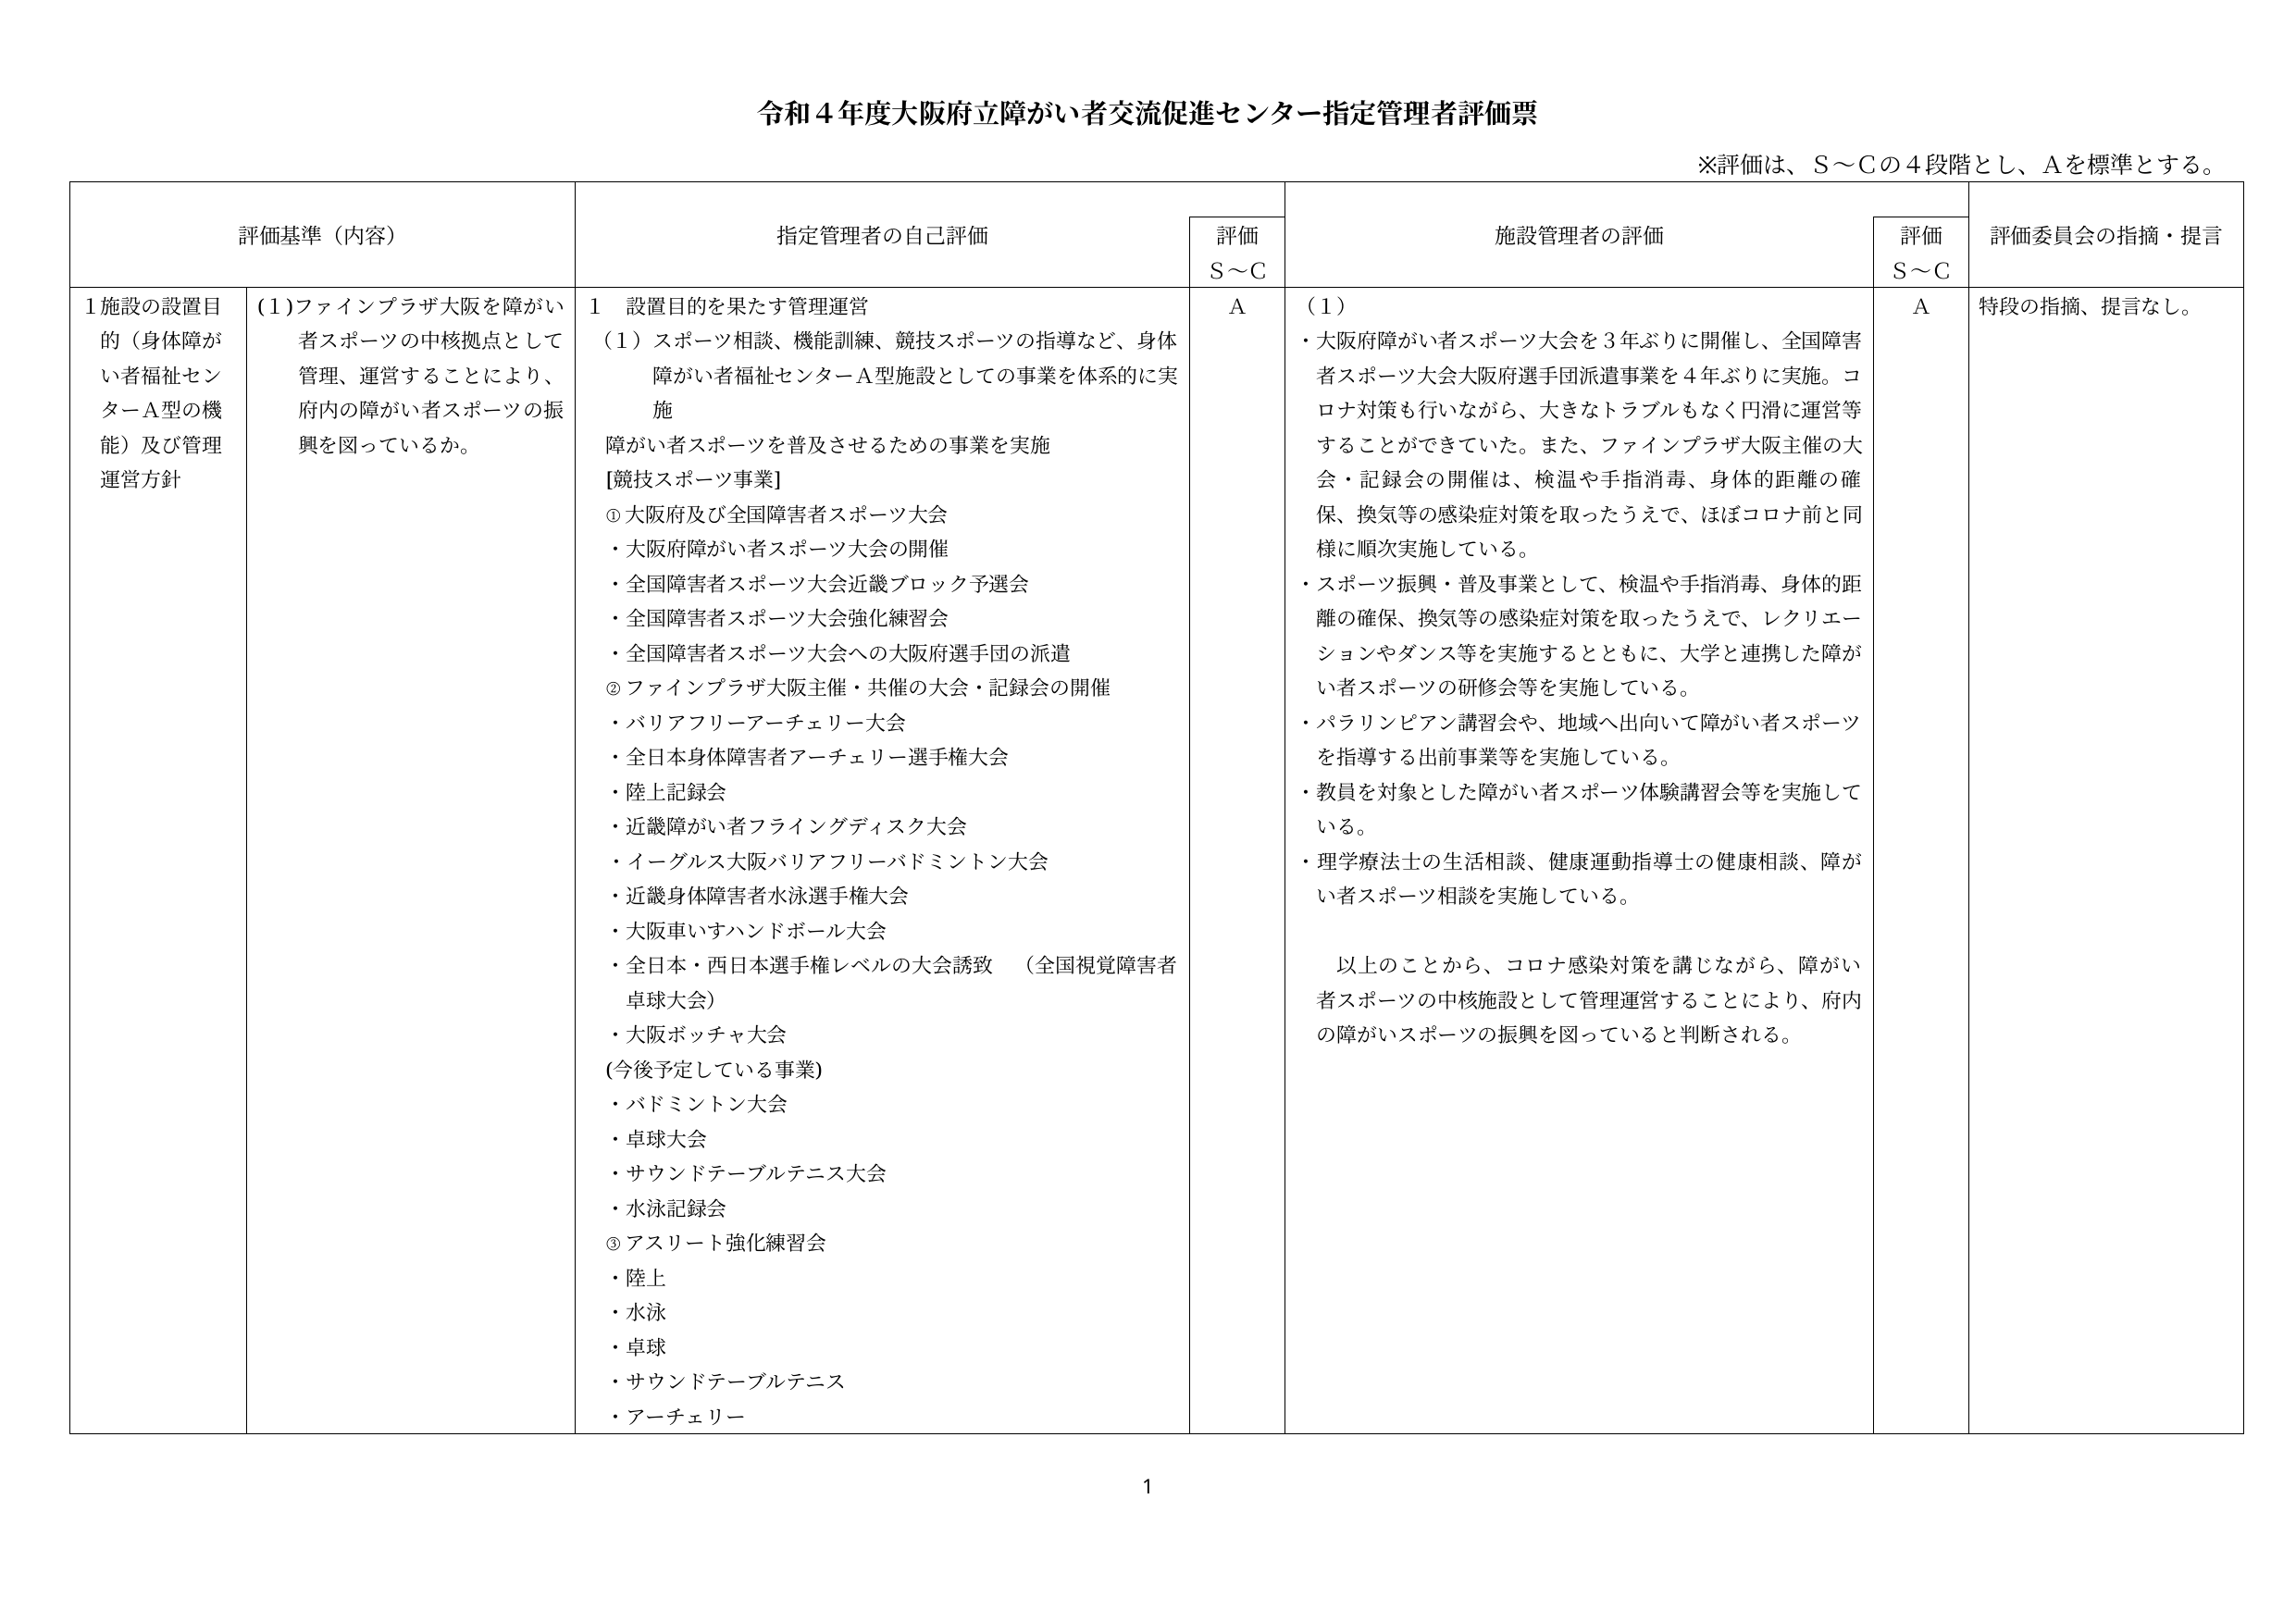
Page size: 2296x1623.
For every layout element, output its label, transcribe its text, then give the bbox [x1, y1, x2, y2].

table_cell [1285, 288, 1873, 1433]
table_header 施設管理者の評価 [1285, 182, 1873, 287]
table_cell 評価 Ｓ～Ｃ [1190, 217, 1285, 287]
table_header [1190, 182, 1285, 217]
table_cell Ａ [1190, 288, 1285, 1433]
table_header 評価基準（内容） [70, 182, 575, 287]
table_header 評価委員会の指摘・提言 [1969, 182, 2243, 287]
text 令和４年度大阪府立障がい者交流促進センター指定管理者評価票 [69, 77, 2226, 146]
table_header 指定管理者の自己評価 [576, 182, 1190, 287]
table_header [1873, 182, 1968, 217]
table_cell １施設の設置目的（身体障がい者福祉センターＡ型の機能）及び管理運営方針 [70, 288, 246, 1433]
table_cell Ａ [1874, 288, 1968, 1433]
text ※評価は、Ｓ～Ｃの４段階とし、Ａを標準とする。 [69, 146, 2226, 181]
table_cell 評価 Ｓ～Ｃ [1874, 217, 1968, 287]
table_cell 特段の指摘、提言なし。 [1969, 288, 2243, 1433]
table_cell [576, 288, 1189, 1433]
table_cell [247, 288, 575, 1433]
